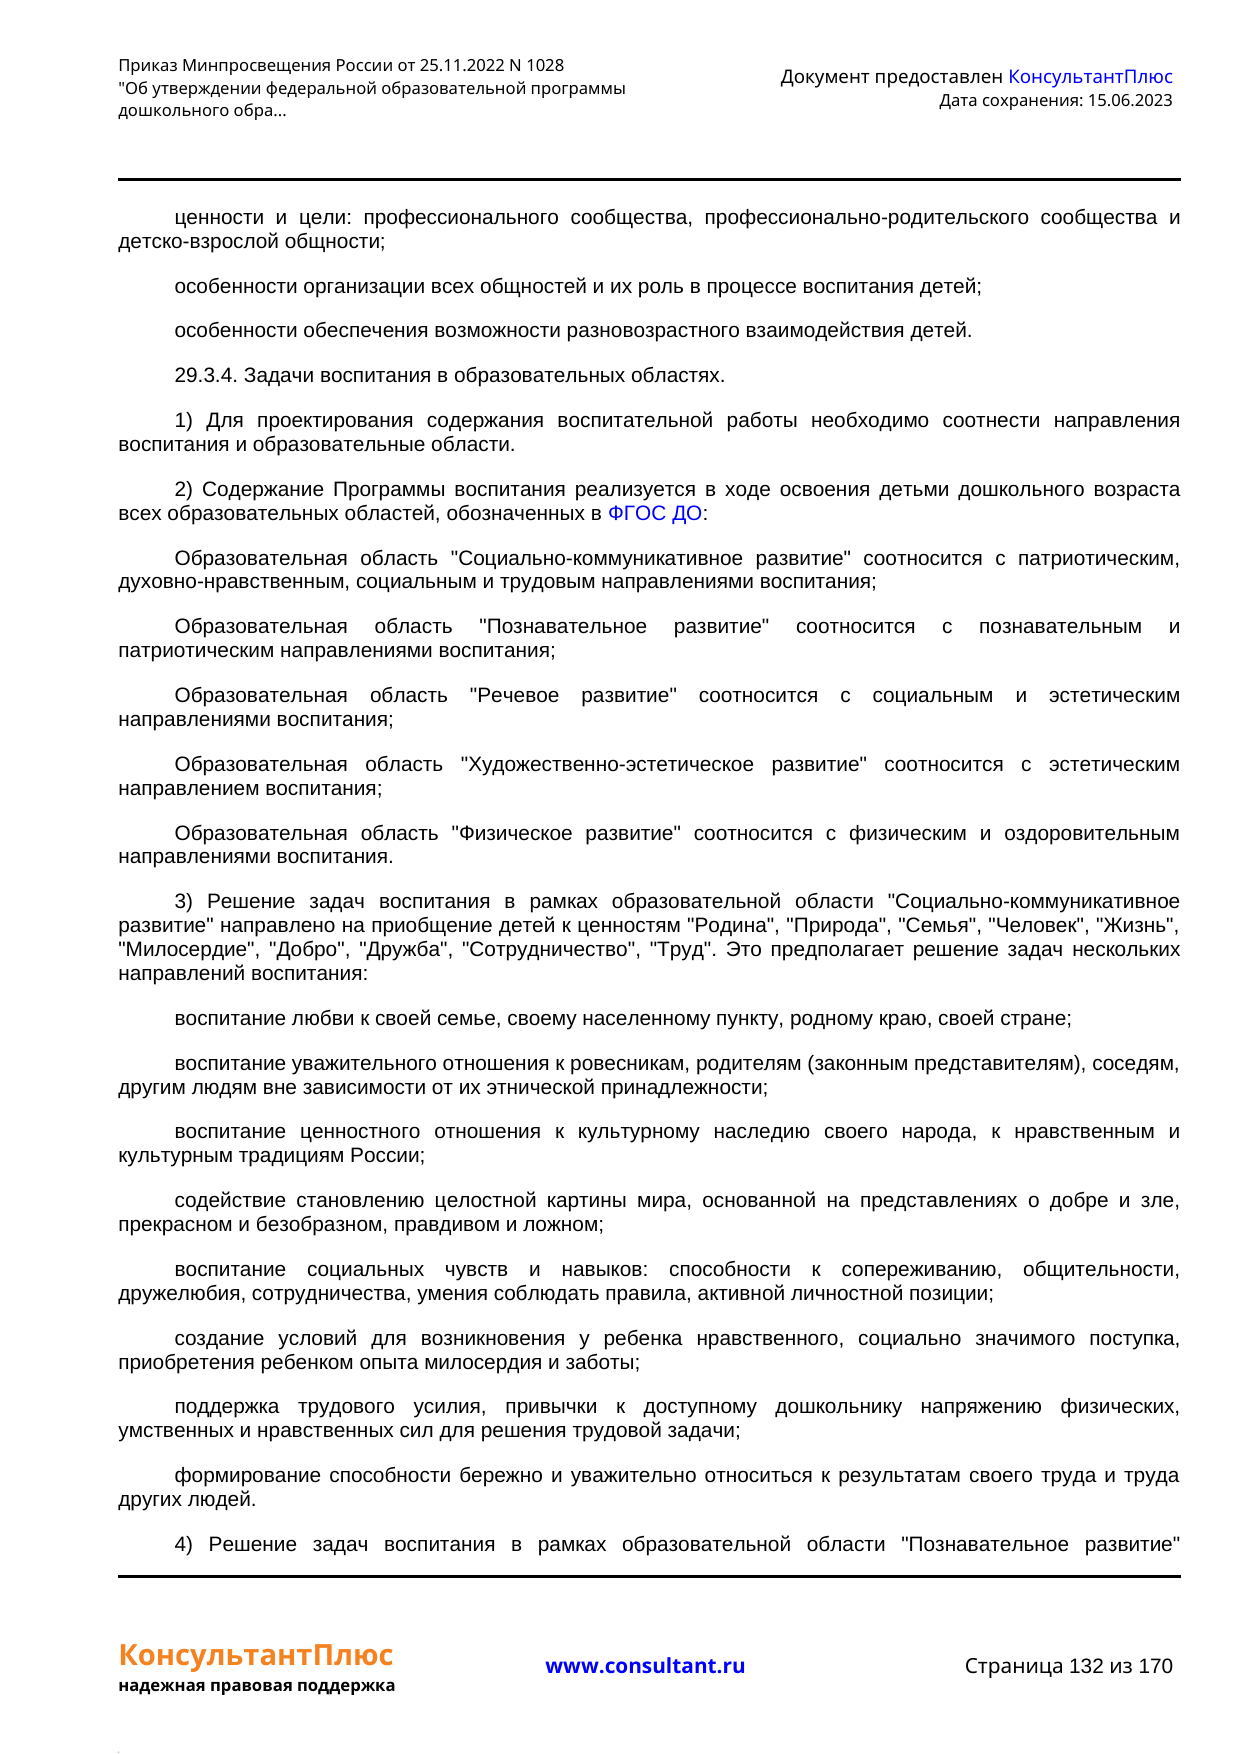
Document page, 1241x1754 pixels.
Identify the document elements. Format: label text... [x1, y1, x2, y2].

text Образовательная область "Познавательное развитие" соотносится с познавательным и патриотическим направлениями воспитания; [118, 614, 1181, 662]
text Образовательная область "Художественно-эстетическое развитие" соотносится с эстетическим направлением воспитания; [118, 752, 1181, 799]
text воспитание любви к своей семье, своему населенному пункту, родному краю, своей стране; [118, 1006, 1181, 1030]
text Образовательная область "Физическое развитие" соотносится с физическим и оздоровительным направлениями воспитания. [118, 820, 1181, 868]
text создание условий для возникновения у ребенка нравственного, социально значимого поступка, приобретения ребенком опыта милосердия и заботы; [118, 1326, 1181, 1373]
text 2) Содержание Программы воспитания реализуется в ходе освоения детьми дошкольного возраста всех образовательных областей, обозначенных в ФГОС ДО: [118, 477, 1181, 524]
text воспитание ценностного отношения к культурному наследию своего народа, к нравственным и культурным традициям России; [118, 1119, 1181, 1167]
text 1) Для проектирования содержания воспитательной работы необходимо соотнести направления воспитания и образовательные области. [118, 408, 1181, 456]
text 29.3.4. Задачи воспитания в образовательных областях. [118, 363, 1181, 387]
text ценности и цели: профессионального сообщества, профессионально-родительского сообщества и детско-взрослой общности; [118, 205, 1181, 253]
text особенности организации всех общностей и их роль в процессе воспитания детей; [118, 273, 1181, 297]
text поддержка трудового усилия, привычки к доступному дошкольнику напряжению физических, умственных и нравственных сил для решения трудовой задачи; [118, 1394, 1181, 1442]
text Образовательная область "Речевое развитие" соотносится с социальным и эстетическим направлениями воспитания; [118, 683, 1181, 731]
text 3) Решение задач воспитания в рамках образовательной области "Социально-коммуникативное развитие" направлено на приобщение детей к ценностям "Родина", "Природа", "Семья", "Человек", "Жизнь", "Милосердие", "Добро", "Дружба", "Сотрудничество", "Труд". Это предполагает решение задач нескольких направлений воспитания: [118, 889, 1181, 985]
text особенности обеспечения возможности разновозрастного взаимодействия детей. [118, 318, 1181, 342]
text воспитание социальных чувств и навыков: способности к сопереживанию, общительности, дружелюбия, сотрудничества, умения соблюдать правила, активной личностной позиции; [118, 1257, 1181, 1305]
text формирование способности бережно и уважительно относиться к результатам своего труда и труда других людей. [118, 1463, 1181, 1511]
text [118, 1532, 1181, 1556]
text воспитание уважительного отношения к ровесникам, родителям (законным представителям), соседям, другим людям вне зависимости от их этнической принадлежности; [118, 1051, 1181, 1098]
text Образовательная область "Социально-коммуникативное развитие" соотносится с патриотическим, духовно-нравственным, социальным и трудовым направлениями воспитания; [118, 545, 1181, 593]
text содействие становлению целостной картины мира, основанной на представлениях о добре и зле, прекрасном и безобразном, правдивом и ложном; [118, 1188, 1181, 1236]
